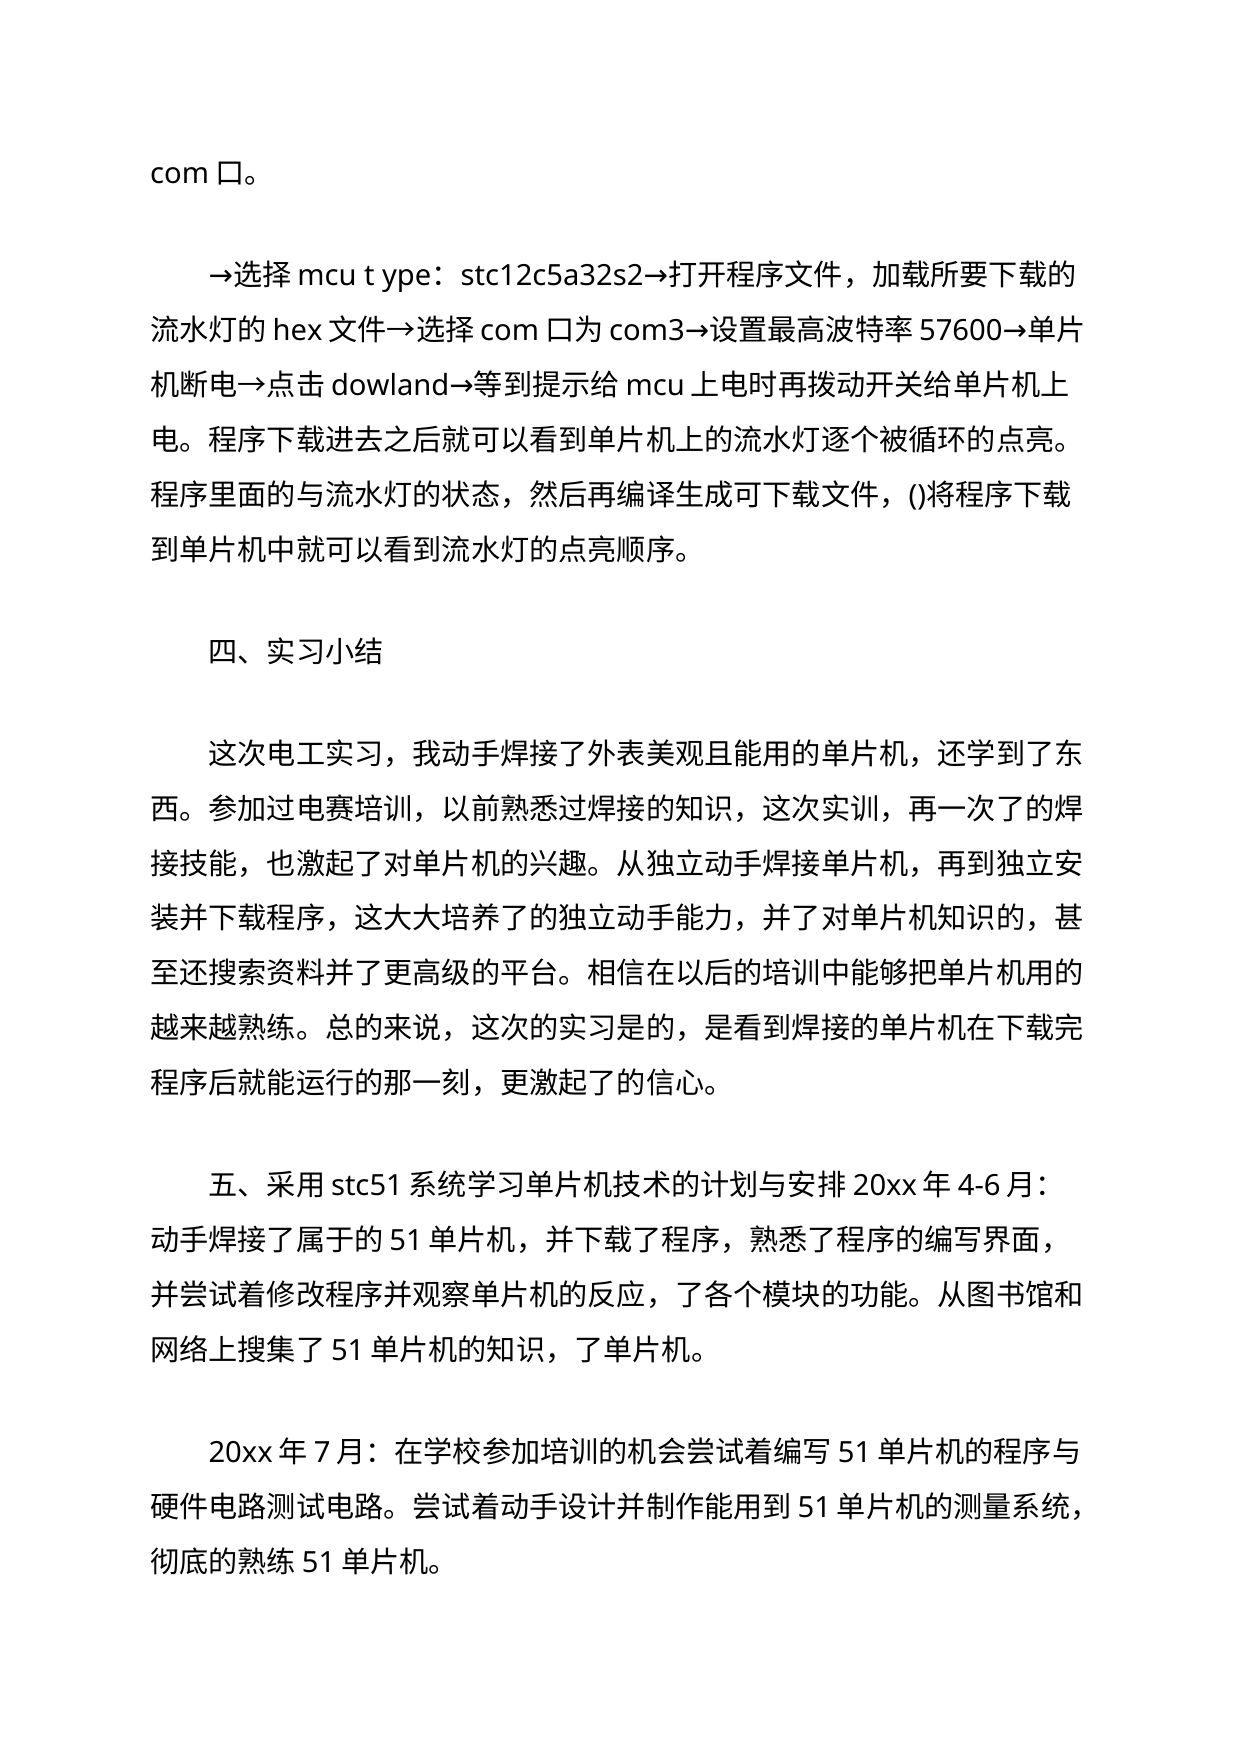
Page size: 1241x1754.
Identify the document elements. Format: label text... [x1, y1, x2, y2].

text 20xx年7月：在学校参加培训的机会尝试着编写51单片机的程序与硬件电路测试电路。尝试着动手设计并制作能用到51单片机的测量系统，彻底的熟练51单片机。 [150, 1428, 1090, 1581]
text 五、采用stc51系统学习单片机技术的计划与安排 20xx年4-6月：动手焊接了属于的51单片机，并下载了程序，熟悉了程序的编写界面，并尝试着修改程序并观察单片机的反应，了各个模块的功能。从图书馆和网络上搜集了51单片机的知识，了单片机。 [150, 1162, 1090, 1369]
text →选择mcu t ype：stc12c5a32s2→打开程序文件，加载所要下载的流水灯的hex文件→选择com口为com3→设置最高波特率57600→单片机断电→点击dowland→等到提示给mcu上电时再拨动开关给单片机上电。程序下载进去之后就可以看到单片机上的流水灯逐个被循环的点亮。程序里面的与流水灯的状态，然后再编译生成可下载文件，()将程序下载到单片机中就可以看到流水灯的点亮顺序。 [150, 252, 1090, 569]
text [150, 150, 1090, 192]
text 四、实习小结 [150, 629, 1090, 671]
text 这次电工实习，我动手焊接了外表美观且能用的单片机，还学到了东西。参加过电赛培训，以前熟悉过焊接的知识，这次实训，再一次了的焊接技能，也激起了对单片机的兴趣。从独立动手焊接单片机，再到独立安装并下载程序，这大大培养了的独立动手能力，并了对单片机知识的，甚至还搜索资料并了更高级的平台。相信在以后的培训中能够把单片机用的越来越熟练。总的来说，这次的实习是的，是看到焊接的单片机在下载完程序后就能运行的那一刻，更激起了的信心。 [150, 730, 1090, 1102]
